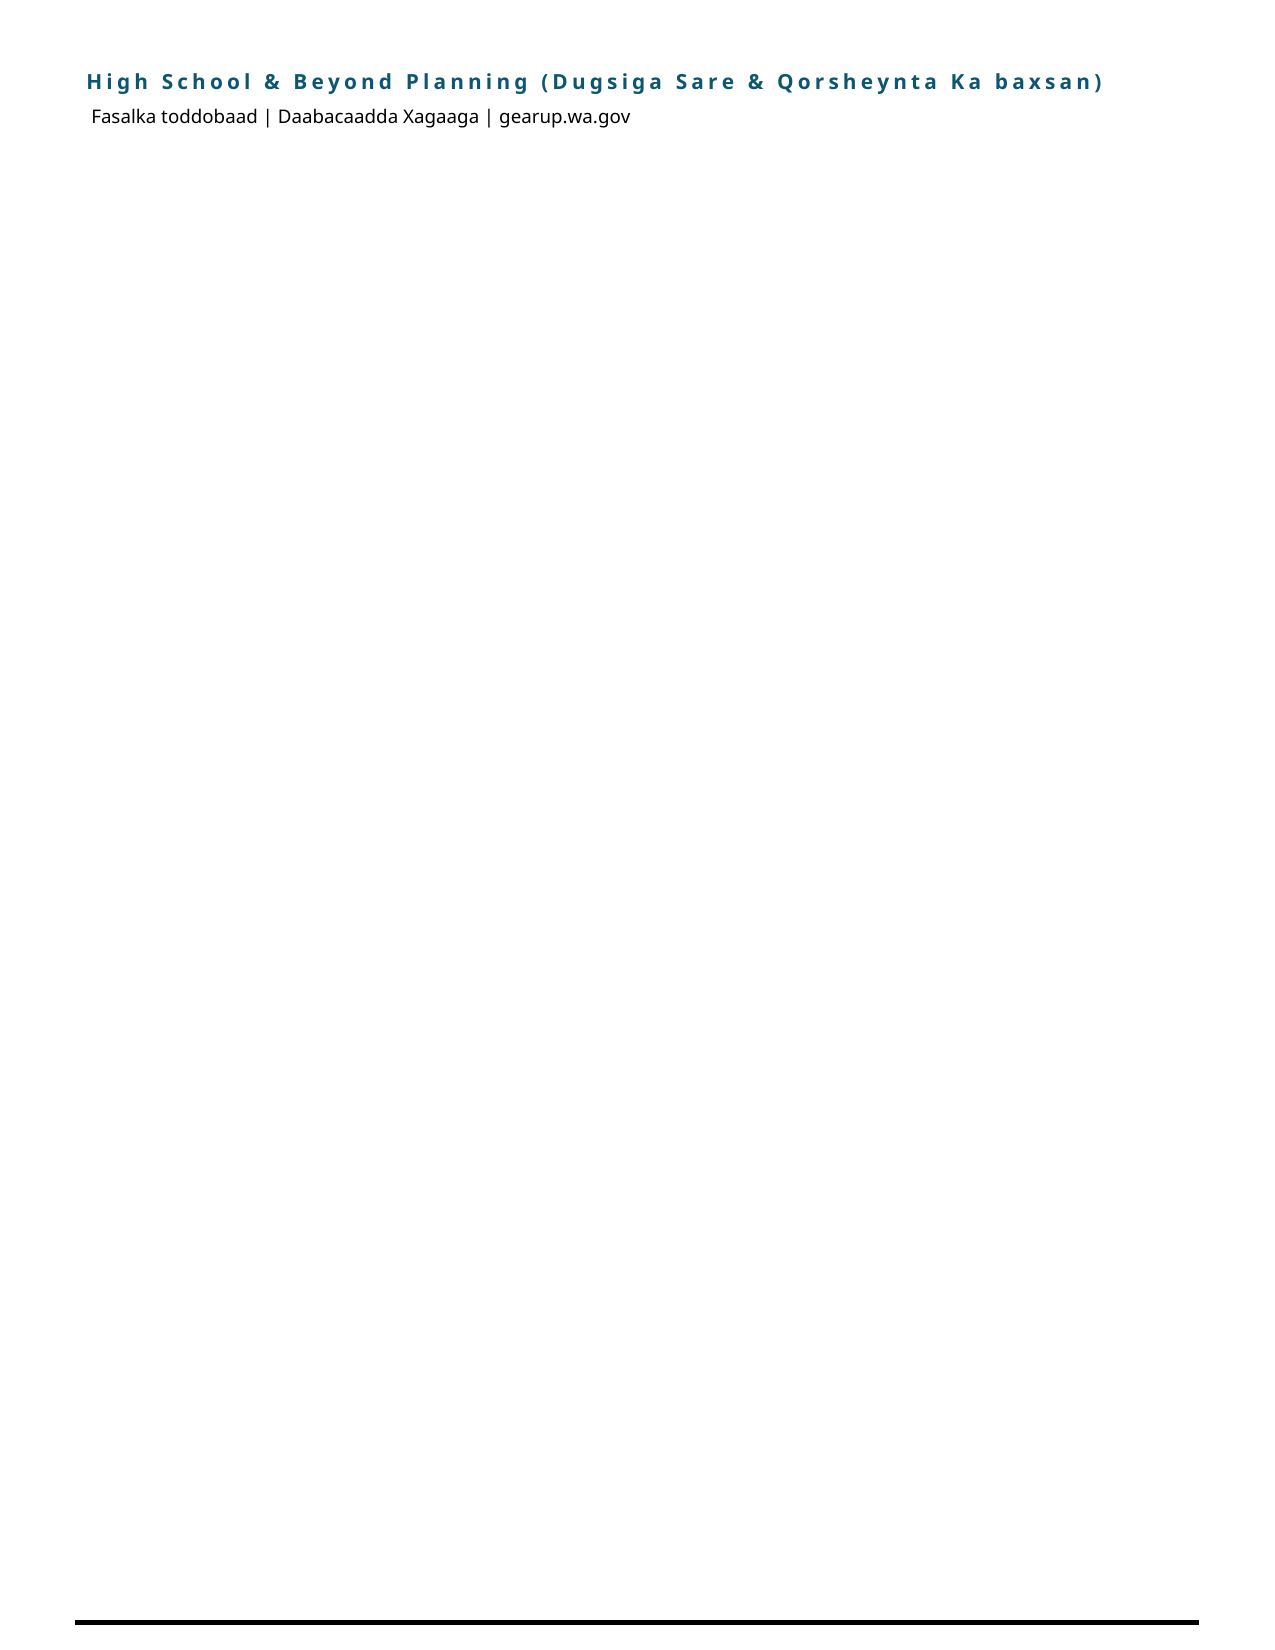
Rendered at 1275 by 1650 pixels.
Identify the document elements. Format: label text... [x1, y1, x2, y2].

table_header High School & Beyond Planning (Dugsiga Sare & Qorsheynta Ka baxsan) Fasalka toddobaad | Daabacaadda Xagaaga | gearup.wa.gov [75, 67, 1199, 1620]
